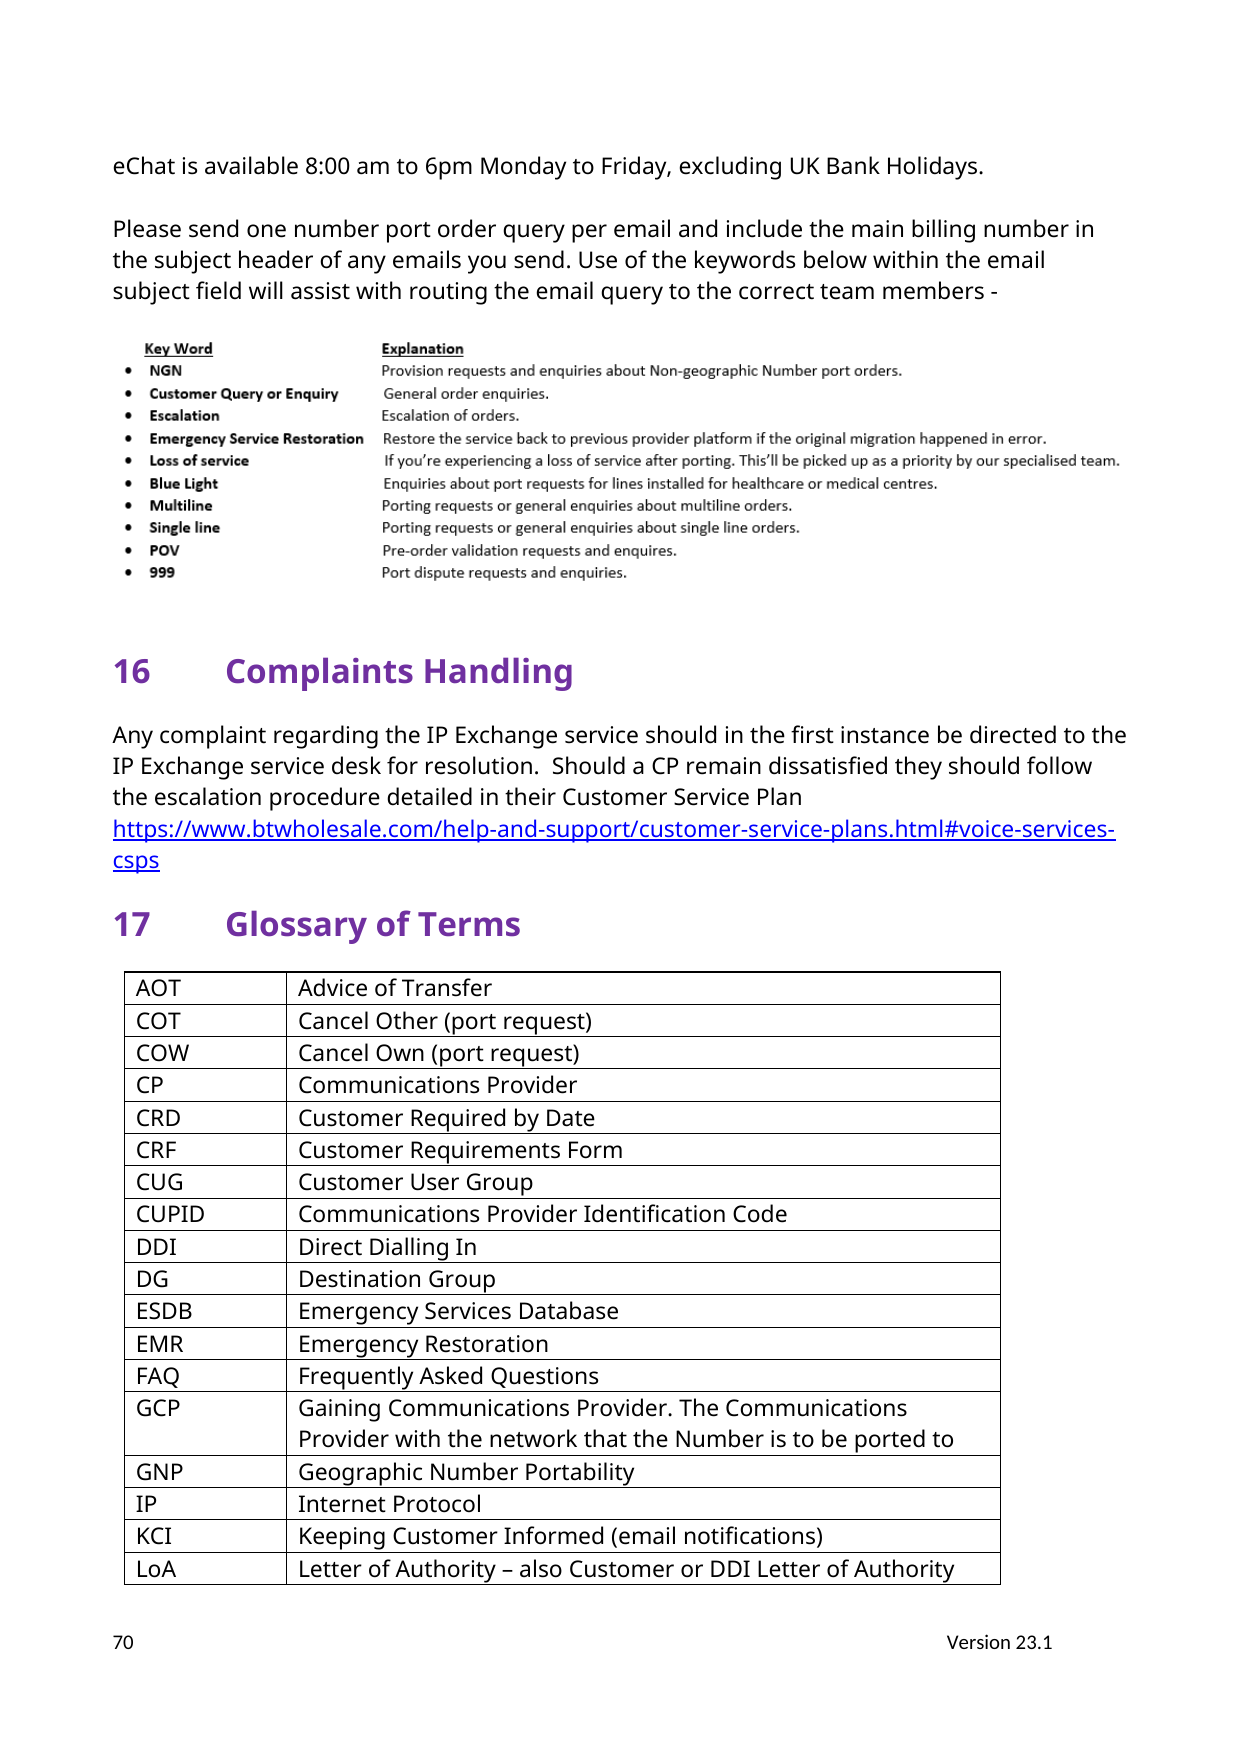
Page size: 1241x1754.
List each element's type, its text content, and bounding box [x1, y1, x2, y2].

table_header Advice of Transfer [287, 973, 1000, 1004]
table_cell EMR [125, 1328, 286, 1359]
list eChat is available 8:00 am to 6pm Monday to Friday, excluding UK Bank Holidays. [112, 150, 1128, 181]
table_cell Gaining Communications Provider. The Communications Provider with the network that the Number is to be ported to [287, 1392, 1000, 1455]
subtitle Glossary of Terms [112, 901, 1128, 946]
table_cell CRD [125, 1102, 286, 1133]
table_cell CUPID [125, 1199, 286, 1230]
text Any complaint regarding the IP Exchange service should in the first instance be directed to the IP Exchange service desk for resolution. Should a CP remain dissatisfied they should follow the escalation procedure detailed in their Customer Service Plan https://www.btwholesale.com/help-and-support/customer-service-plans.html#voice-services-csps [112, 719, 1128, 875]
table_cell LoA [125, 1553, 286, 1584]
list Please send one number port order query per email and include the main billing number in the subject header of any emails you send. Use of the keywords below within the email subject field will assist with routing the email query to the correct team members - [112, 212, 1128, 306]
table_cell Keeping Customer Informed (email notifications) [287, 1520, 1000, 1552]
table_cell Letter of Authority – also Customer or DDI Letter of Authority [287, 1553, 1000, 1584]
table_cell Destination Group [287, 1263, 1000, 1294]
table_cell CUG [125, 1166, 286, 1197]
subtitle Complaints Handling [112, 648, 1128, 693]
table_cell DDI [125, 1231, 286, 1262]
table_cell Communications Provider Identification Code [287, 1199, 1000, 1230]
table_cell COW [125, 1037, 286, 1068]
table_cell Internet Protocol [287, 1488, 1000, 1519]
table_cell Geographic Number Portability [287, 1456, 1000, 1487]
table_cell Customer Requirements Form [287, 1134, 1000, 1165]
table_cell GCP [125, 1392, 286, 1455]
table_cell Direct Dialling In [287, 1231, 1000, 1262]
table_cell ESDB [125, 1295, 286, 1327]
table_cell Emergency Services Database [287, 1295, 1000, 1327]
table_cell COT [125, 1005, 286, 1036]
table_cell GNP [125, 1456, 286, 1487]
picture [112, 337, 1128, 586]
table_cell Customer User Group [287, 1166, 1000, 1197]
table_cell CRF [125, 1134, 286, 1165]
table_cell Emergency Restoration [287, 1328, 1000, 1359]
table_cell IP [125, 1488, 286, 1519]
table_cell DG [125, 1263, 286, 1294]
table_cell Cancel Other (port request) [287, 1005, 1000, 1036]
table_cell CP [125, 1069, 286, 1101]
table_cell Frequently Asked Questions [287, 1360, 1000, 1391]
table_header AOT [125, 973, 286, 1004]
table_cell Cancel Own (port request) [287, 1037, 1000, 1068]
table_cell Customer Required by Date [287, 1102, 1000, 1133]
table_cell FAQ [125, 1360, 286, 1391]
table_cell Communications Provider [287, 1069, 1000, 1101]
table_cell KCI [125, 1520, 286, 1552]
